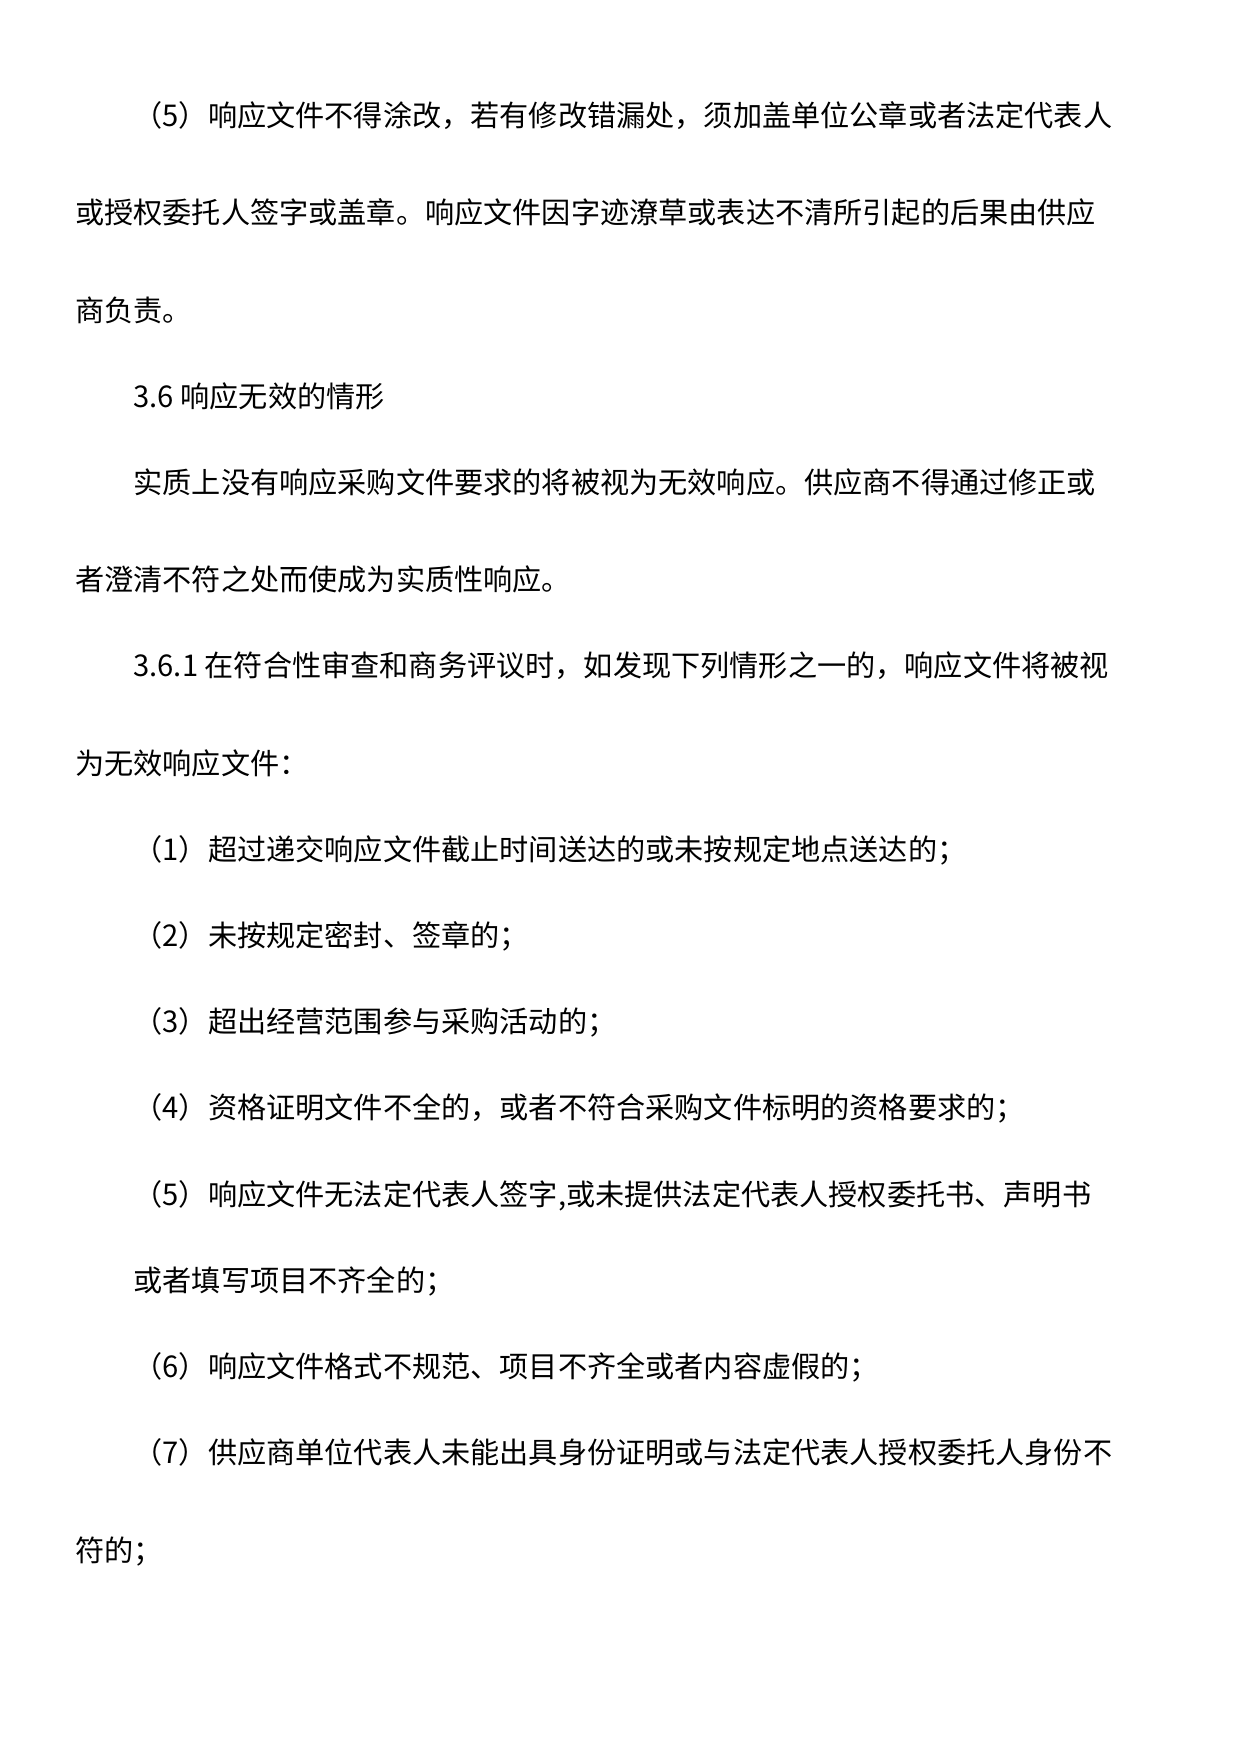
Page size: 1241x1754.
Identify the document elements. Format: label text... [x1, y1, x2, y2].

text （2）未按规定密封、签章的； [75, 901, 1122, 966]
text （7）供应商单位代表人未能出具身份证明或与法定代表人授权委托人身份不符的； [75, 1418, 1122, 1581]
text （5）响应文件无法定代表人签字,或未提供法定代表人授权委托书、声明书 [75, 1160, 1122, 1225]
text 3.6 响应无效的情形 [75, 362, 1122, 427]
text （5）响应文件不得涂改，若有修改错漏处，须加盖单位公章或者法定代表人或授权委托人签字或盖章。响应文件因字迹潦草或表达不清所引起的后果由供应商负责。 [75, 81, 1122, 341]
text 3.6.1 在符合性审查和商务评议时，如发现下列情形之一的，响应文件将被视为无效响应文件： [75, 632, 1122, 794]
text （6）响应文件格式不规范、项目不齐全或者内容虚假的； [75, 1332, 1122, 1397]
text （1）超过递交响应文件截止时间送达的或未按规定地点送达的； [75, 815, 1122, 880]
text 实质上没有响应采购文件要求的将被视为无效响应。供应商不得通过修正或者澄清不符之处而使成为实质性响应。 [75, 448, 1122, 611]
text （4）资格证明文件不全的，或者不符合采购文件标明的资格要求的； [75, 1074, 1122, 1139]
text （3）超出经营范围参与采购活动的； [75, 988, 1122, 1053]
text 或者填写项目不齐全的； [75, 1246, 1122, 1311]
